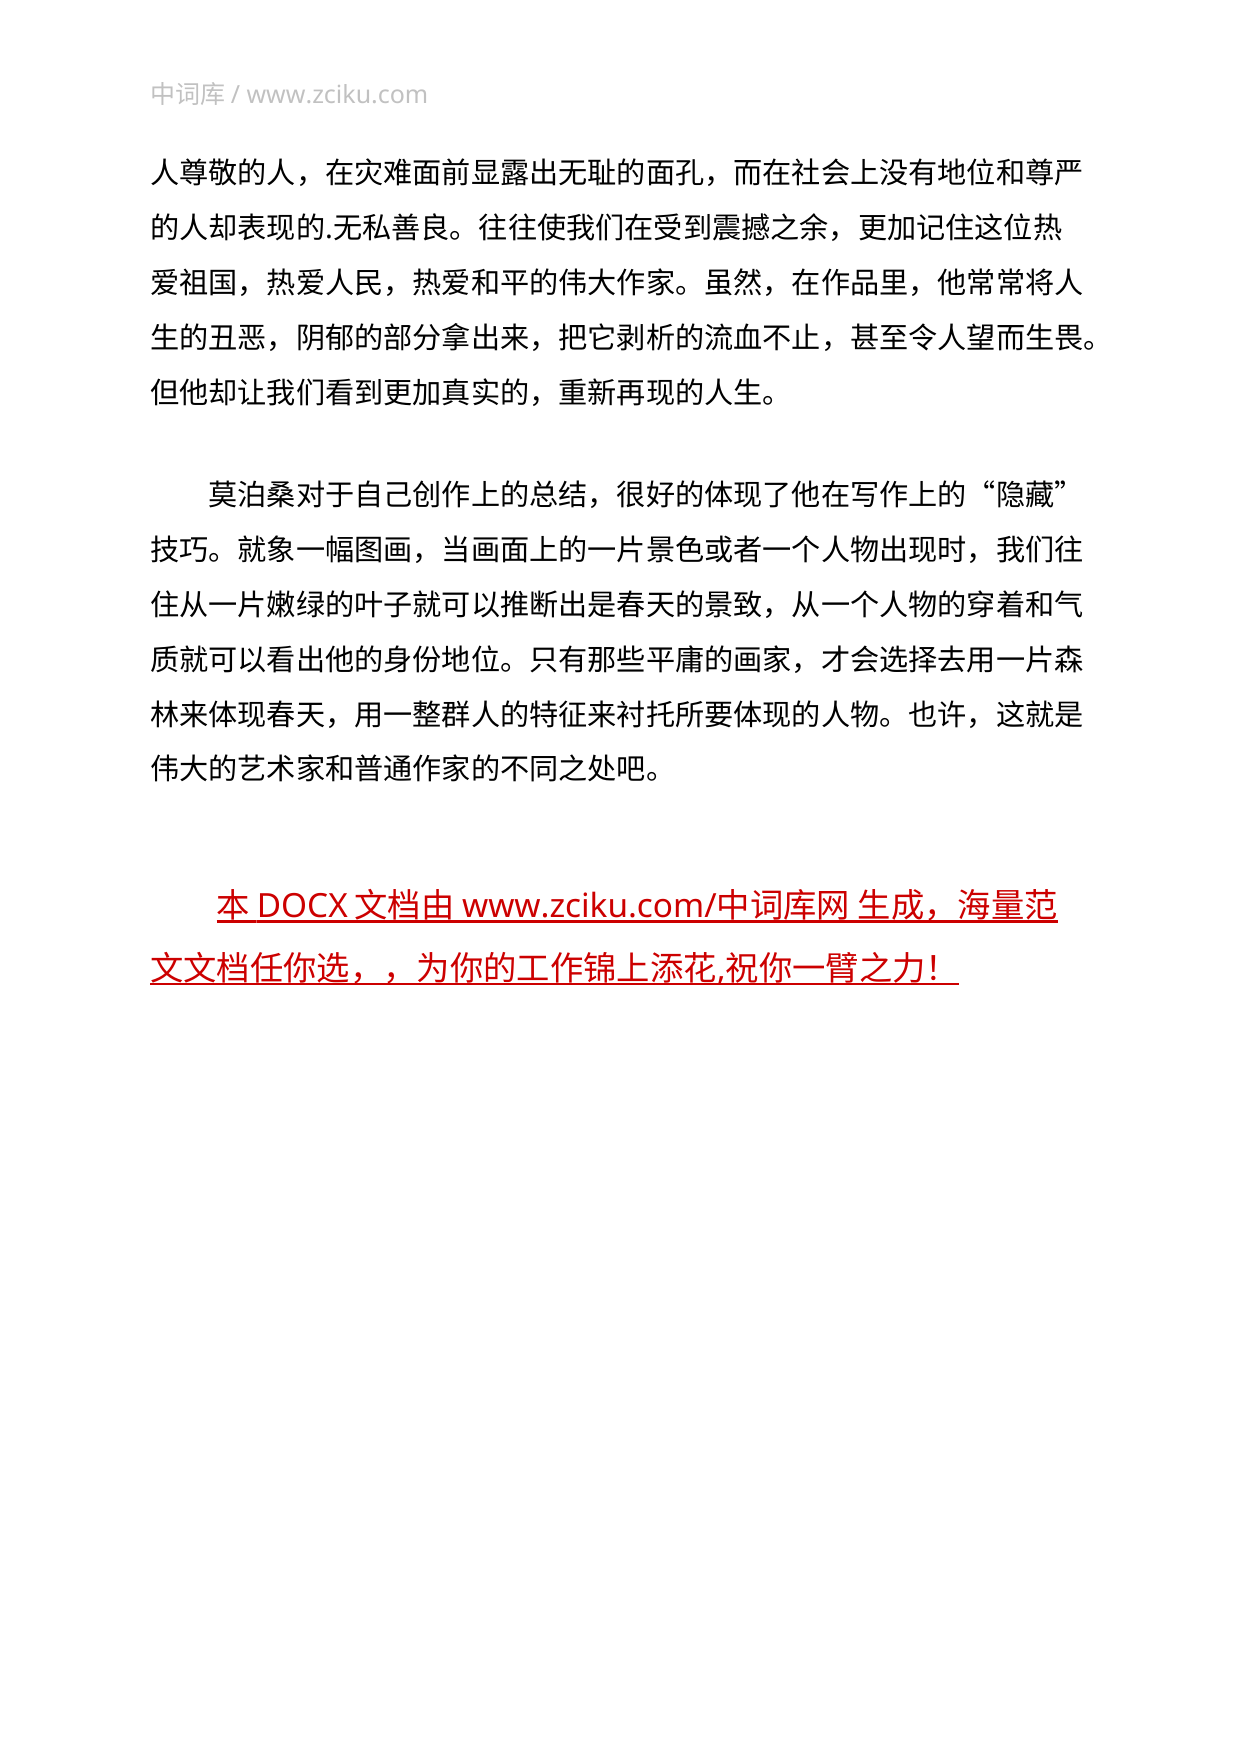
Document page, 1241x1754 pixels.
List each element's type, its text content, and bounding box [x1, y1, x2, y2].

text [150, 150, 1090, 412]
text 本DOCX文档由 www.zciku.com/中词库网 生成，海量范文文档任你选，，为你的工作锦上添花,祝你一臂之力！ [150, 879, 1090, 990]
text 莫泊桑对于自己创作上的总结，很好的体现了他在写作上的“隐藏”技巧。就象一幅图画，当画面上的一片景色或者一个人物出现时，我们往住从一片嫩绿的叶子就可以推断出是春天的景致，从一个人物的穿着和气质就可以看出他的身份地位。只有那些平庸的画家，才会选择去用一片森林来体现春天，用一整群人的特征来衬托所要体现的人物。也许，这就是伟大的艺术家和普通作家的不同之处吧。 [150, 471, 1090, 788]
